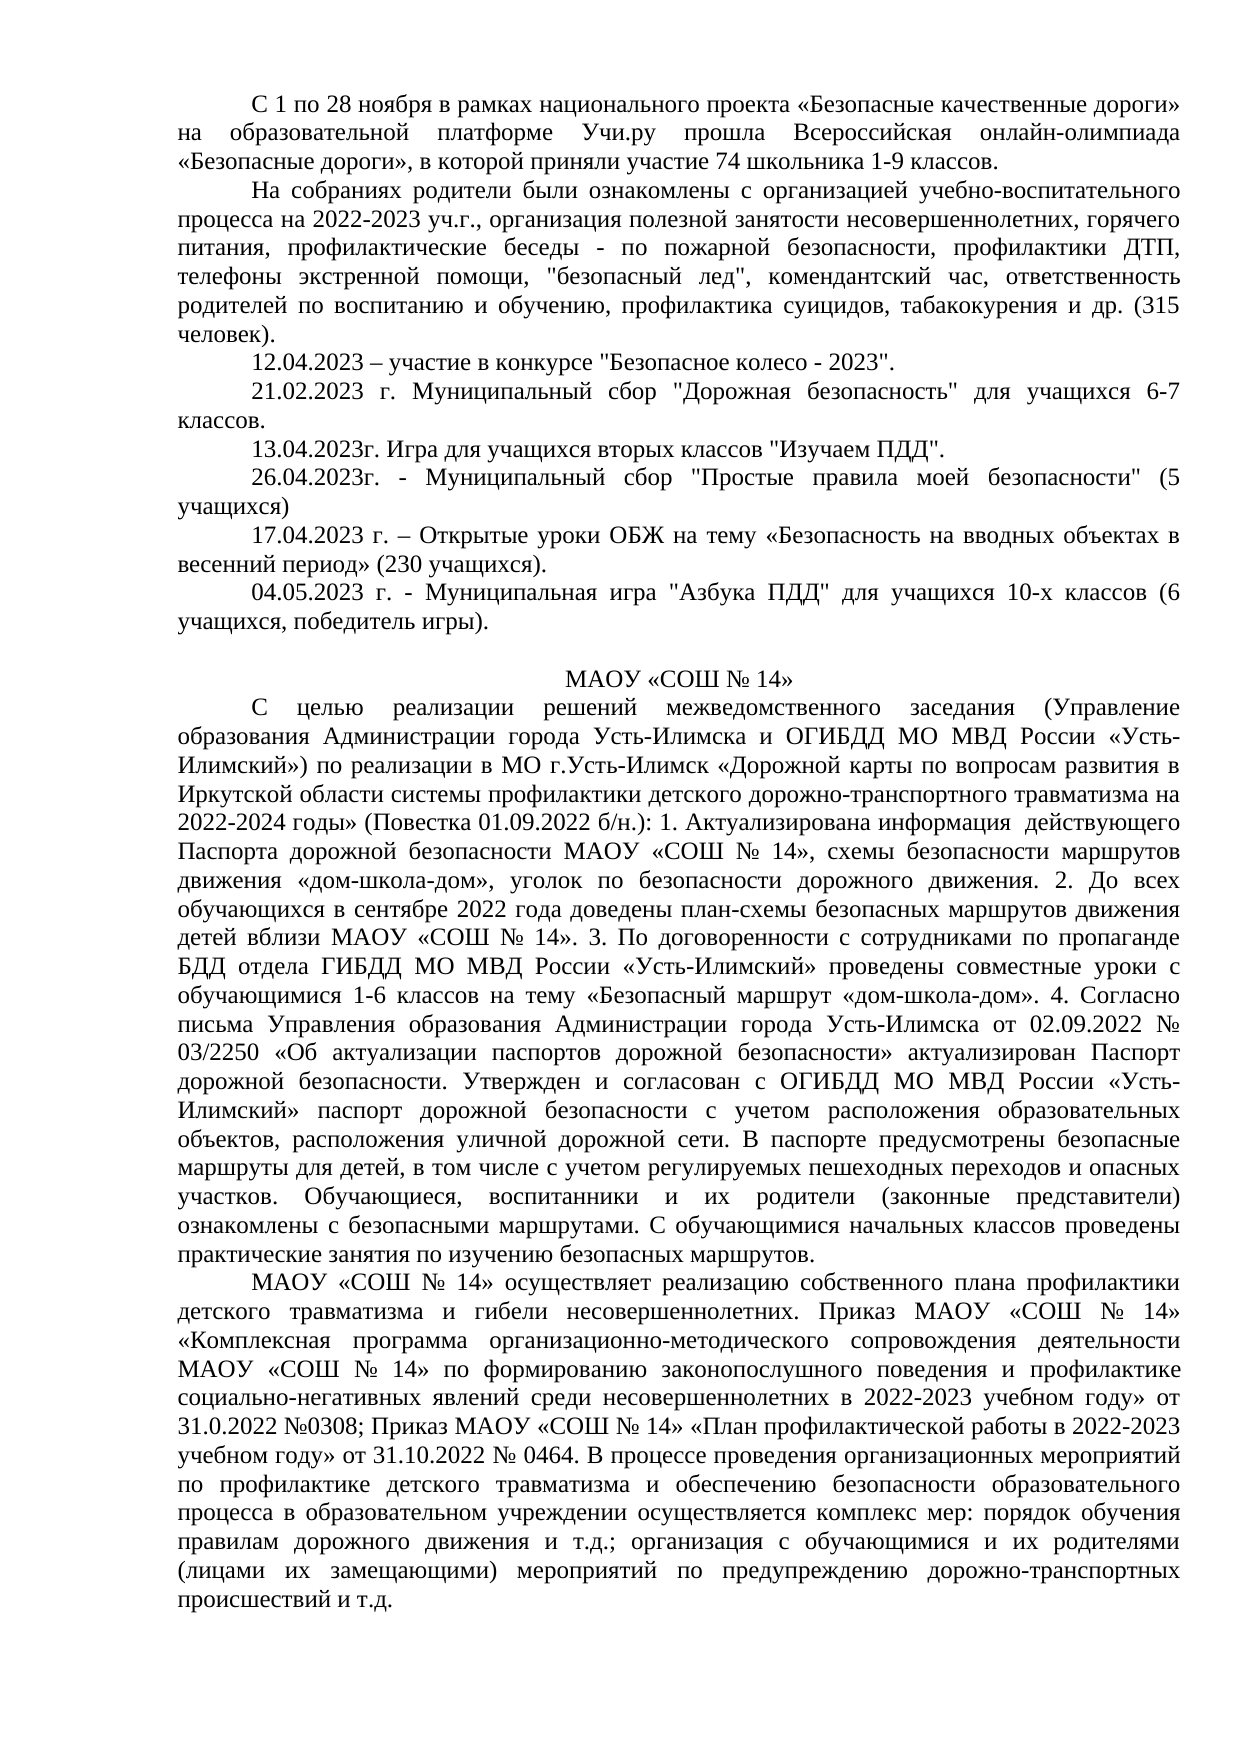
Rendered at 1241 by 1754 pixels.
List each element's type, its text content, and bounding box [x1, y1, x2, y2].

text 26.04.2023г. - Муниципальный сбор "Простые правила моей безопасности" (5 учащихся) [177, 462, 1181, 520]
text 21.02.2023 г. Муниципальный сбор "Дорожная безопасность" для учащихся 6-7 классов. [177, 376, 1181, 434]
text 13.04.2023г. Игра для учащихся вторых классов "Изучаем ПДД". [177, 434, 1181, 462]
text МАОУ «СОШ № 14» осуществляет реализацию собственного плана профилактики детского травматизма и гибели несовершеннолетних. Приказ МАОУ «СОШ № 14» «Комплексная программа организационно-методического сопровождения деятельности МАОУ «СОШ № 14» по формированию законопослушного поведения и профилактике социально-негативных явлений среди несовершеннолетних в 2022-2023 учебном году» от 31.0.2022 №0308; Приказ МАОУ «СОШ № 14» «План профилактической работы в 2022-2023 учебном году» от 31.10.2022 № 0464. В процессе проведения организационных мероприятий по профилактике детского травматизма и обеспечению безопасности образовательного процесса в образовательном учреждении осуществляется комплекс мер: порядок обучения правилам дорожного движения и т.д.; организация с обучающимися и их родителями (лицами их замещающими) мероприятий по предупреждению дорожно-транспортных происшествий и т.д. [177, 1267, 1181, 1612]
text С целью реализации решений межведомственного заседания (Управление образования Администрации города Усть-Илимска и ОГИБДД МО МВД России «Усть-Илимский») по реализации в МО г.Усть-Илимск «Дорожной карты по вопросам развития в Иркутской области системы профилактики детского дорожно-транспортного травматизма на 2022-2024 годы» (Повестка 01.09.2022 б/н.): 1. Актуализирована информация действующего Паспорта дорожной безопасности МАОУ «СОШ № 14», схемы безопасности маршрутов движения «дом-школа-дом», уголок по безопасности дорожного движения. 2. До всех обучающихся в сентябре 2022 года доведены план-схемы безопасных маршрутов движения детей вблизи МАОУ «СОШ № 14». 3. По договоренности с сотрудниками по пропаганде БДД отдела ГИБДД МО МВД России «Усть-Илимский» проведены совместные уроки с обучающимися 1-6 классов на тему «Безопасный маршрут «дом-школа-дом». 4. Согласно письма Управления образования Администрации города Усть-Илимска от 02.09.2022 № 03/2250 «Об актуализации паспортов дорожной безопасности» актуализирован Паспорт дорожной безопасности. Утвержден и согласован с ОГИБДД МО МВД России «Усть-Илимский» паспорт дорожной безопасности с учетом расположения образовательных объектов, расположения уличной дорожной сети. В паспорте предусмотрены безопасные маршруты для детей, в том числе с учетом регулируемых пешеходных переходов и опасных участков. Обучающиеся, воспитанники и их родители (законные представители) ознакомлены с безопасными маршрутами. С обучающимися начальных классов проведены практические занятия по изучению безопасных маршрутов. [177, 692, 1181, 1267]
text 17.04.2023 г. – Открытые уроки ОБЖ на тему «Безопасность на вводных объектах в весенний период» (230 учащихся). [177, 520, 1181, 577]
text МАОУ «СОШ № 14» [177, 664, 1181, 692]
text 12.04.2023 – участие в конкурсе "Безопасное колесо - 2023". [177, 347, 1181, 376]
text 04.05.2023 г. - Муниципальная игра "Азбука ПДД" для учащихся 10-х классов (6 учащихся, победитель игры). [177, 577, 1181, 635]
text На собраниях родители были ознакомлены с организацией учебно-воспитательного процесса на 2022-2023 уч.г., организация полезной занятости несовершеннолетних, горячего питания, профилактические беседы - по пожарной безопасности, профилактики ДТП, телефоны экстренной помощи, "безопасный лед", комендантский час, ответственность родителей по воспитанию и обучению, профилактика суицидов, табакокурения и др. (315 человек). [177, 175, 1181, 347]
text С 1 по 28 ноября в рамках национального проекта «Безопасные качественные дороги» на образовательной платформе Учи.ру прошла Всероссийская онлайн-олимпиада «Безопасные дороги», в которой приняли участие 74 школьника 1-9 классов. [177, 89, 1181, 175]
